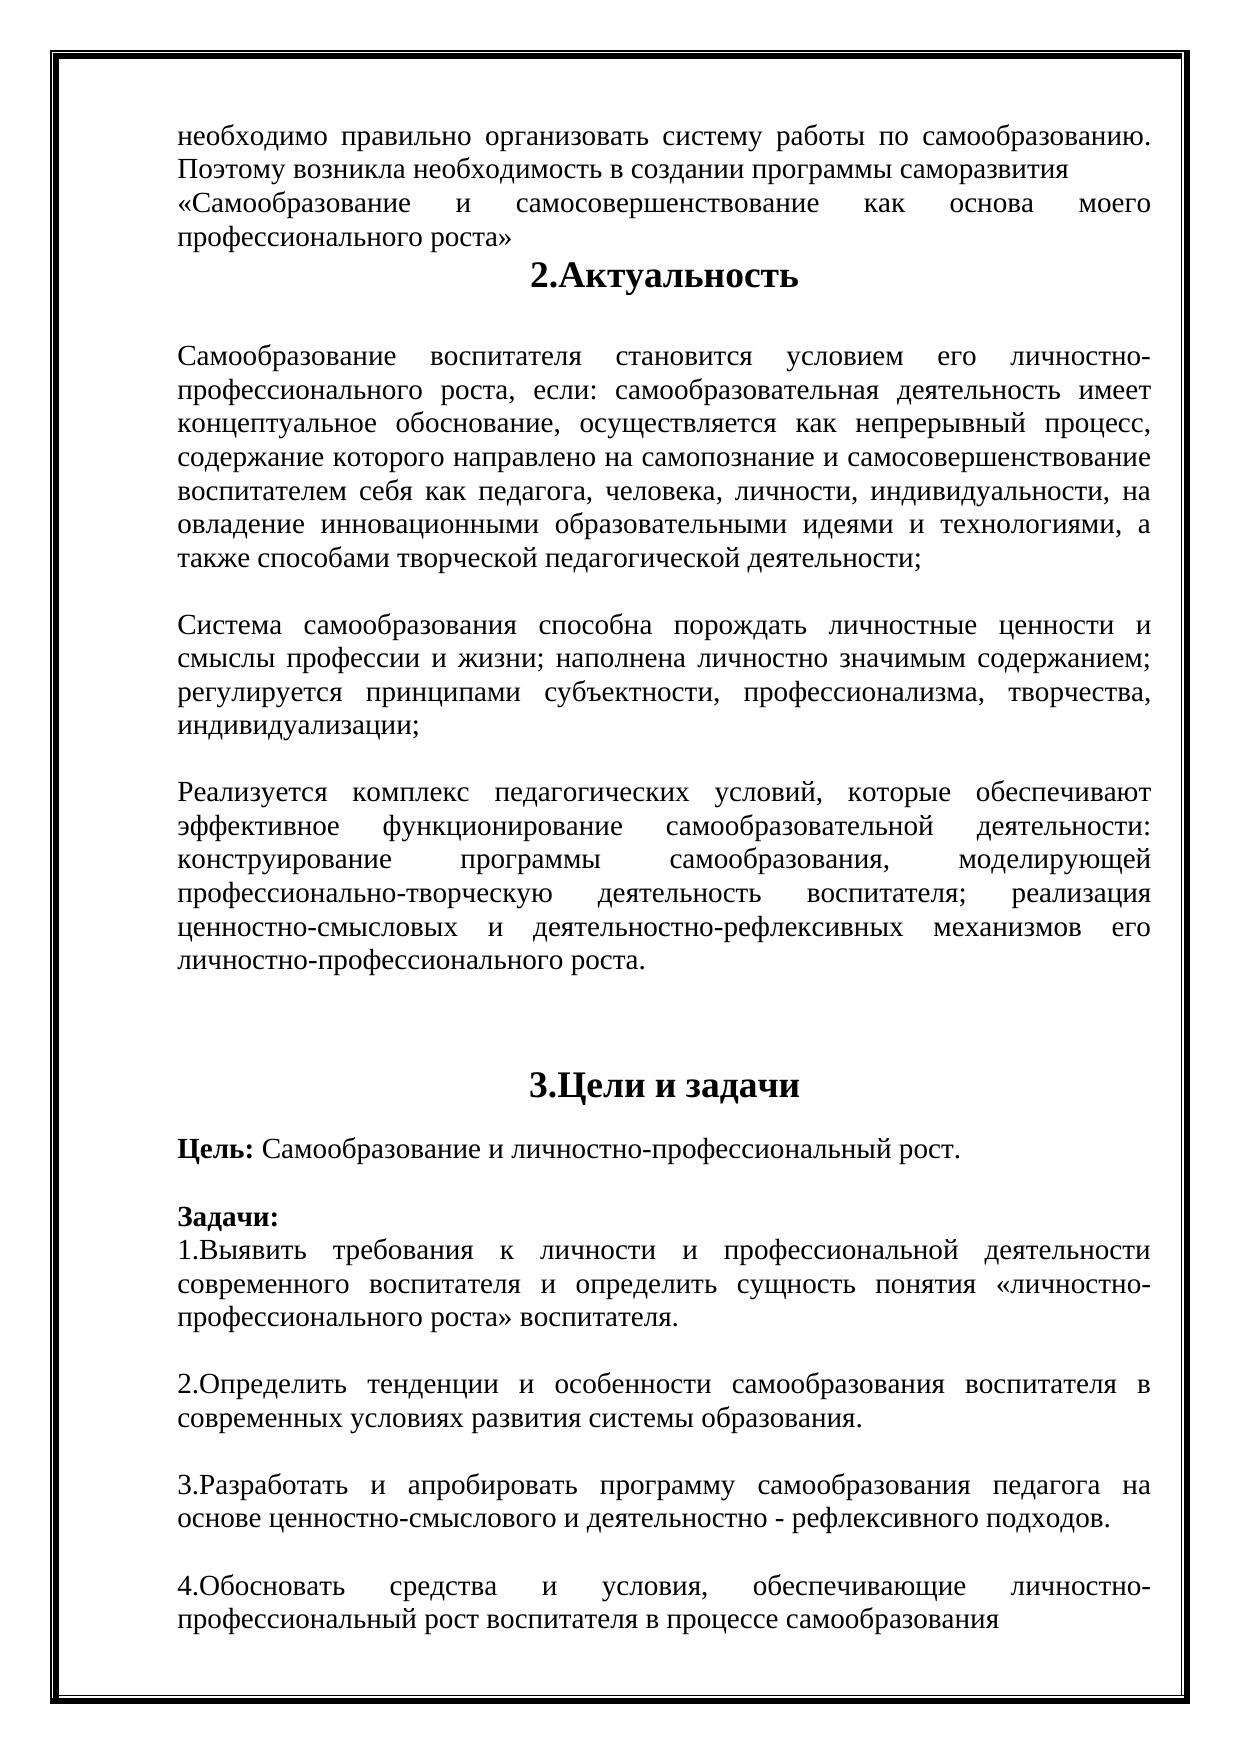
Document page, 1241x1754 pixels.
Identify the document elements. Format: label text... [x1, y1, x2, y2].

text «Самообразование и самосовершенствование как основа моего профессионального роста» [177, 185, 1152, 252]
text 2.Определить тенденции и особенности самообразования воспитателя в современных условиях развития системы образования. [177, 1366, 1152, 1433]
text Самообразование воспитателя становится условием его личностно-профессионального роста, если: самообразовательная деятельность имеет концептуальное обоснование, осуществляется как непрерывный процесс, содержание которого направлено на самопознание и самосовершенствование воспитателем себя как педагога, человека, личности, индивидуальности, на овладение инновационными образовательными идеями и технологиями, а также способами творческой педагогической деятельности; [177, 338, 1152, 573]
text Система самообразования способна порождать личностные ценности и смыслы профессии и жизни; наполнена личностно значимым содержанием; регулируется принципами субъектности, профессионализма, творчества, индивидуализации; [177, 607, 1152, 741]
text 3.Разработать и апробировать программу самообразования педагога на основе ценностно-смыслового и деятельностно - рефлексивного подходов. [177, 1467, 1152, 1534]
text 1.Выявить требования к личности и профессиональной деятельности современного воспитателя и определить сущность понятия «личностно-профессионального роста» воспитателя. [177, 1232, 1152, 1333]
text 4.Обосновать средства и условия, обеспечивающие личностно-профессиональный рост воспитателя в процессе самообразования [177, 1568, 1152, 1635]
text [177, 118, 1152, 185]
text 3.Цели и задачи [177, 1062, 1152, 1105]
text Задачи: [177, 1199, 1152, 1232]
text Реализуется комплекс педагогических условий, которые обеспечивают эффективное функционирование самообразовательной деятельности: конструирование программы самообразования, моделирующей профессионально-творческую деятельность воспитателя; реализация ценностно-смысловых и деятельностно-рефлексивных механизмов его личностно-профессионального роста. [177, 774, 1152, 976]
text Цель: Самообразование и личностно-профессиональный рост. [177, 1132, 1152, 1165]
text 2.Актуальность [177, 252, 1152, 295]
